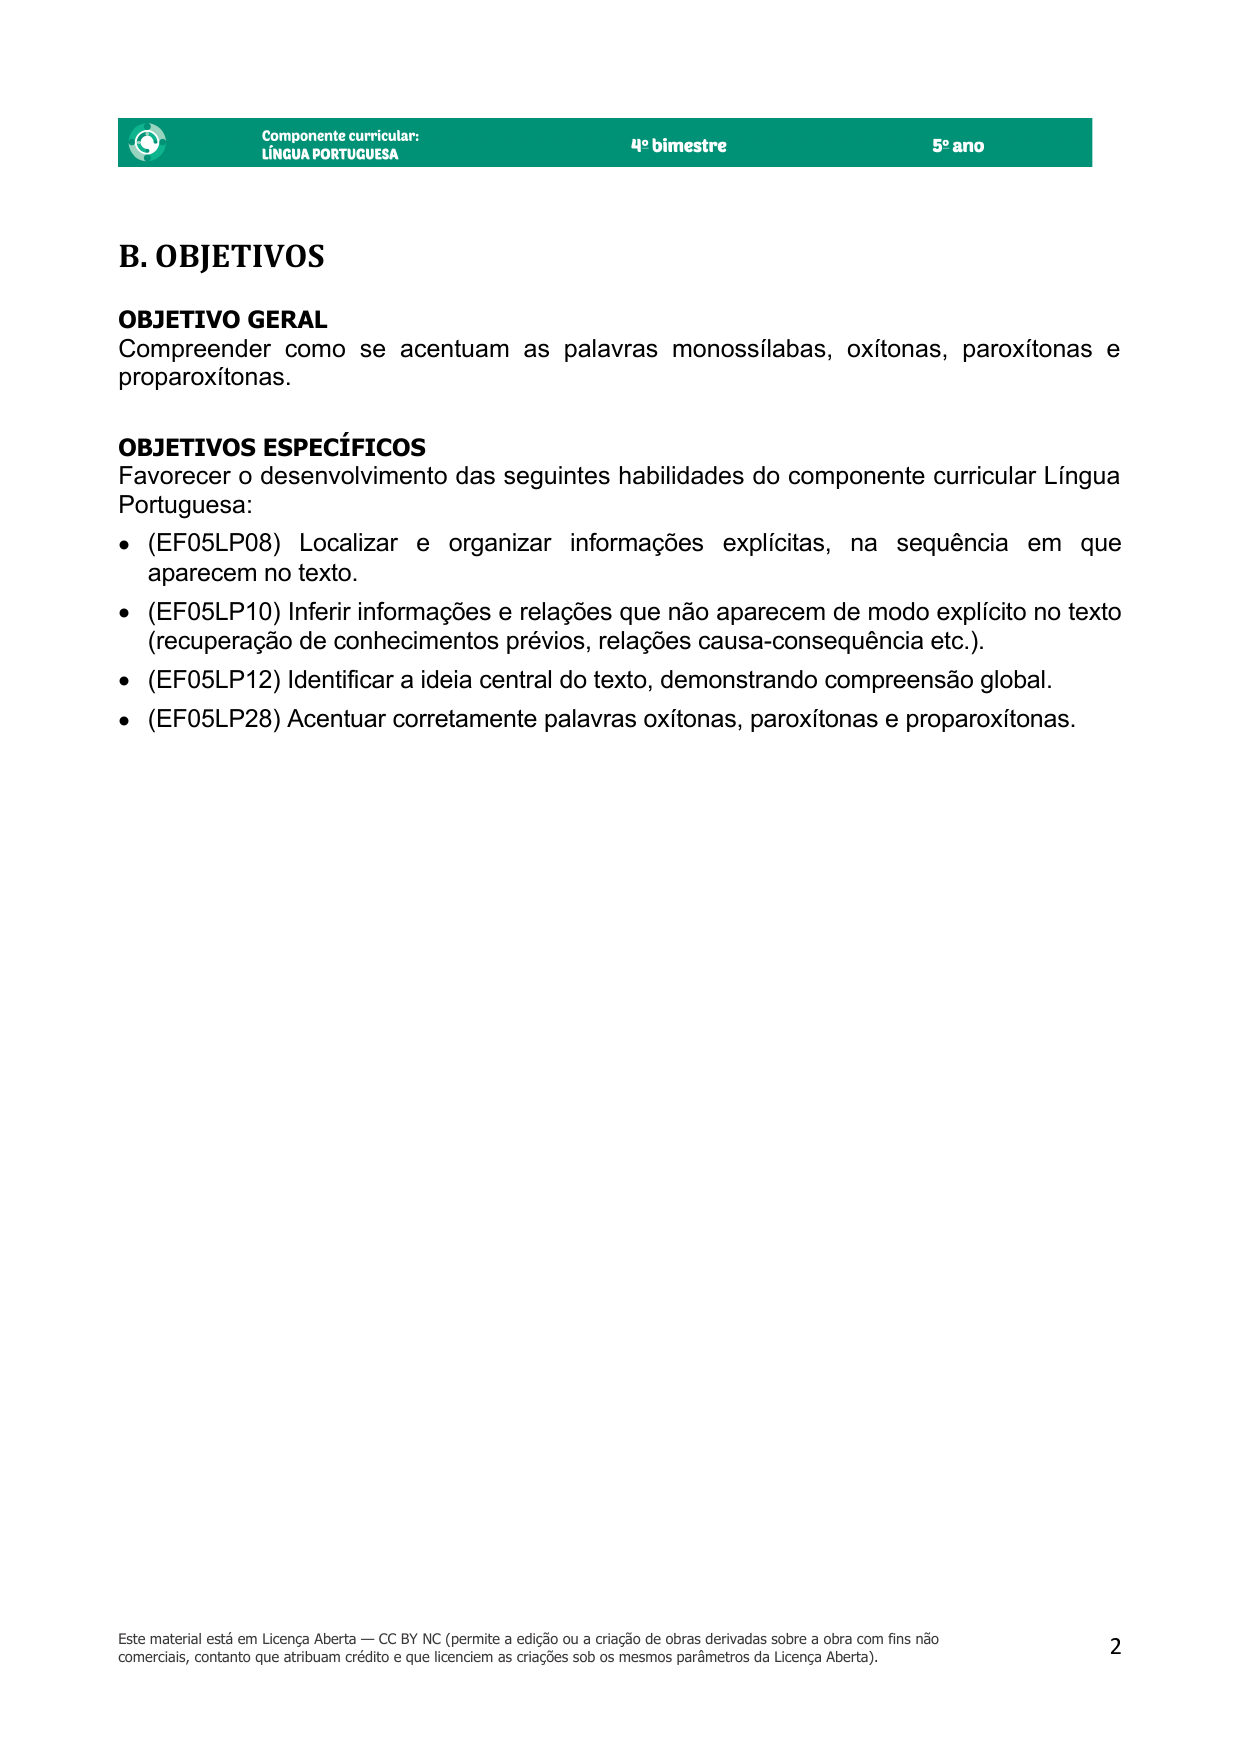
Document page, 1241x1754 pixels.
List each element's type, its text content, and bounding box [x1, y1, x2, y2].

text Compreender como se acentuam as palavras monossílabas, oxítonas, paroxítonas e proparoxítonas. [118, 334, 1122, 391]
text (EF05LP10) Inferir informações e relações que não aparecem de modo explícito no texto (recuperação de conhecimentos prévios, relações causa-consequência etc.). [118, 596, 1122, 655]
text OBJETIVOS ESPECÍFICOS [118, 432, 1122, 461]
text B. OBJETIVOS [118, 236, 1122, 275]
picture [118, 118, 1093, 167]
text (EF05LP08) Localizar e organizar informações explícitas, na sequência em que aparecem no texto. [118, 527, 1122, 587]
text Favorecer o desenvolvimento das seguintes habilidades do componente curricular Língua Portuguesa: [118, 461, 1122, 518]
text (EF05LP28) Acentuar corretamente palavras oxítonas, paroxítonas e proparoxítonas. [118, 703, 1122, 734]
text (EF05LP12) Identificar a ideia central do texto, demonstrando compreensão global. [118, 664, 1122, 694]
text OBJETIVO GERAL [118, 304, 1122, 334]
